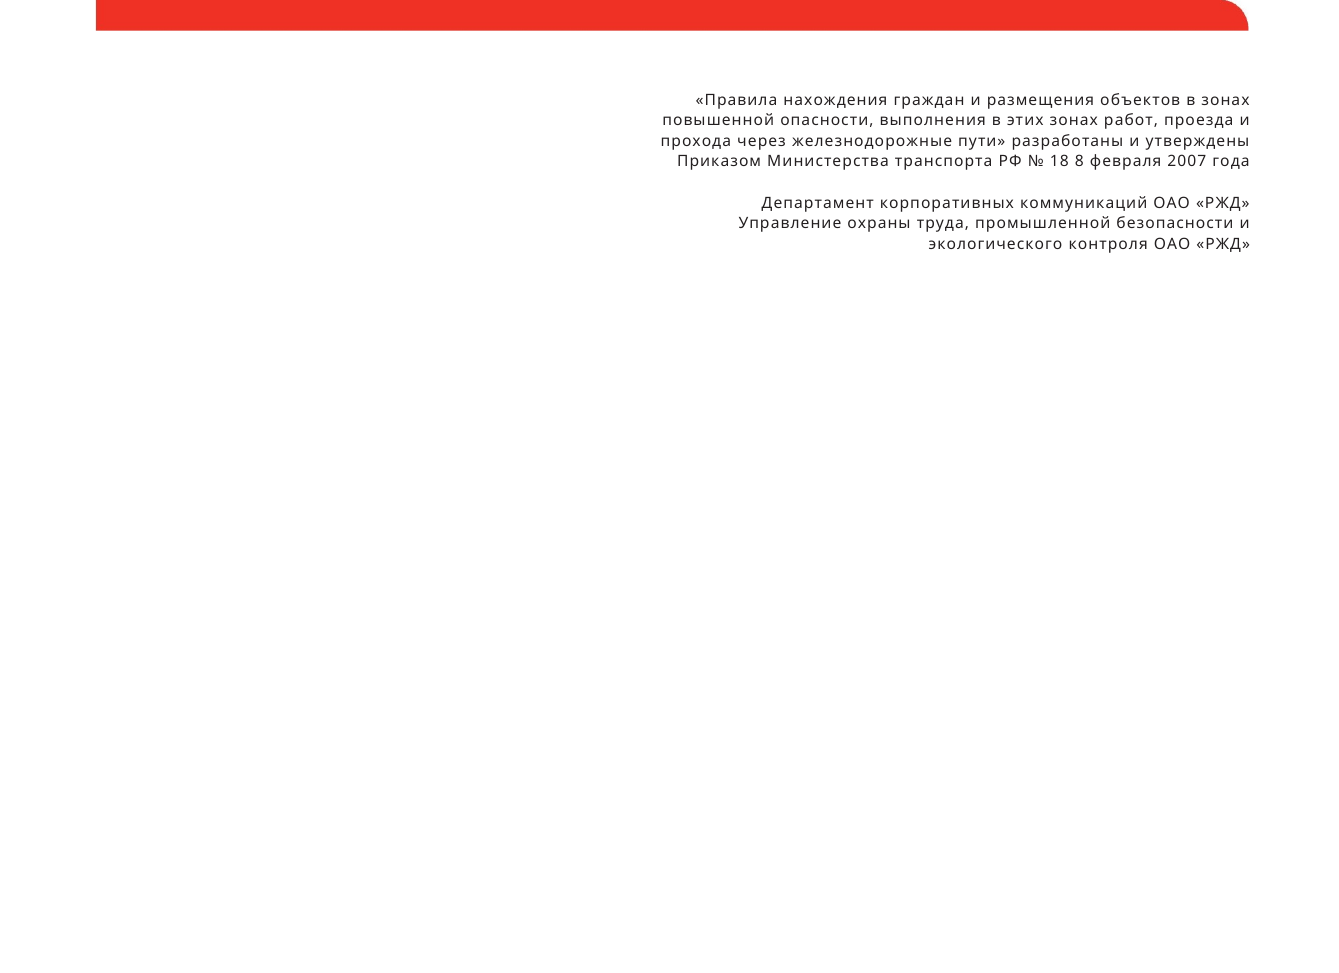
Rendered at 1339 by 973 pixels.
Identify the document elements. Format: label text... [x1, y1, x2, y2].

text «Правила нахождения граждан и размещения объектов в зонах повышенной опасности, выполнения в этих зонах работ, проезда и прохода через железнодорожные пути» разработаны и утверждены Приказом Министерства транспорта РФ № 18 8 февраля 2007 года [637, 89, 1250, 171]
text Департамент корпоративных коммуникаций ОАО «РЖД» Управление охраны труда, промышленной безопасности и экологического контроля ОАО «РЖД» [733, 192, 1250, 253]
picture [95, 0, 1249, 31]
